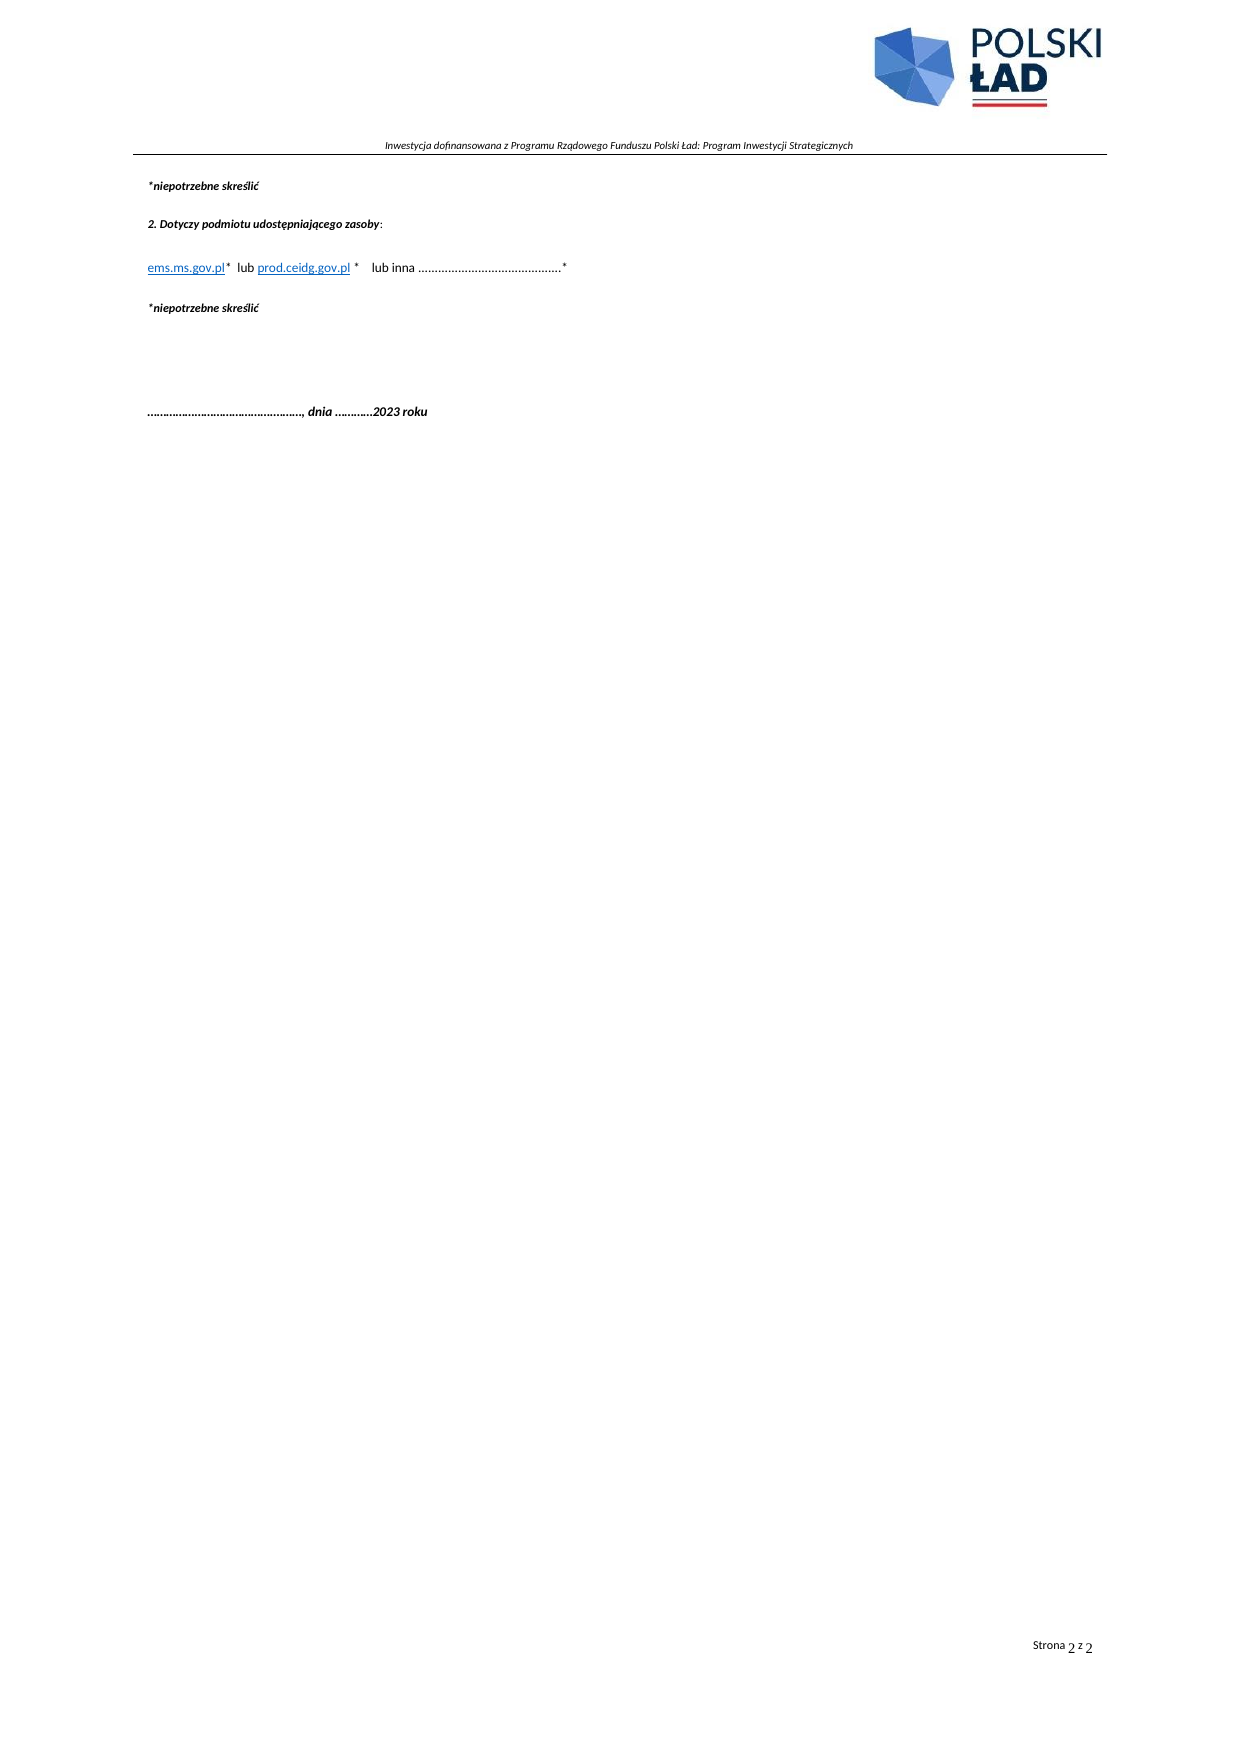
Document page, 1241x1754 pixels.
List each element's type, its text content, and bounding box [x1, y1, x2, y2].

picture [867, 14, 1108, 129]
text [147, 248, 1093, 276]
text ………………………………….………, dnia …………2023 roku [147, 392, 1093, 420]
text 2. Dotyczy podmiotu udostępniającego zasoby: [148, 206, 1093, 232]
text *niepotrzebne skreślić [147, 168, 1093, 193]
text *niepotrzebne skreślić [147, 290, 1093, 315]
